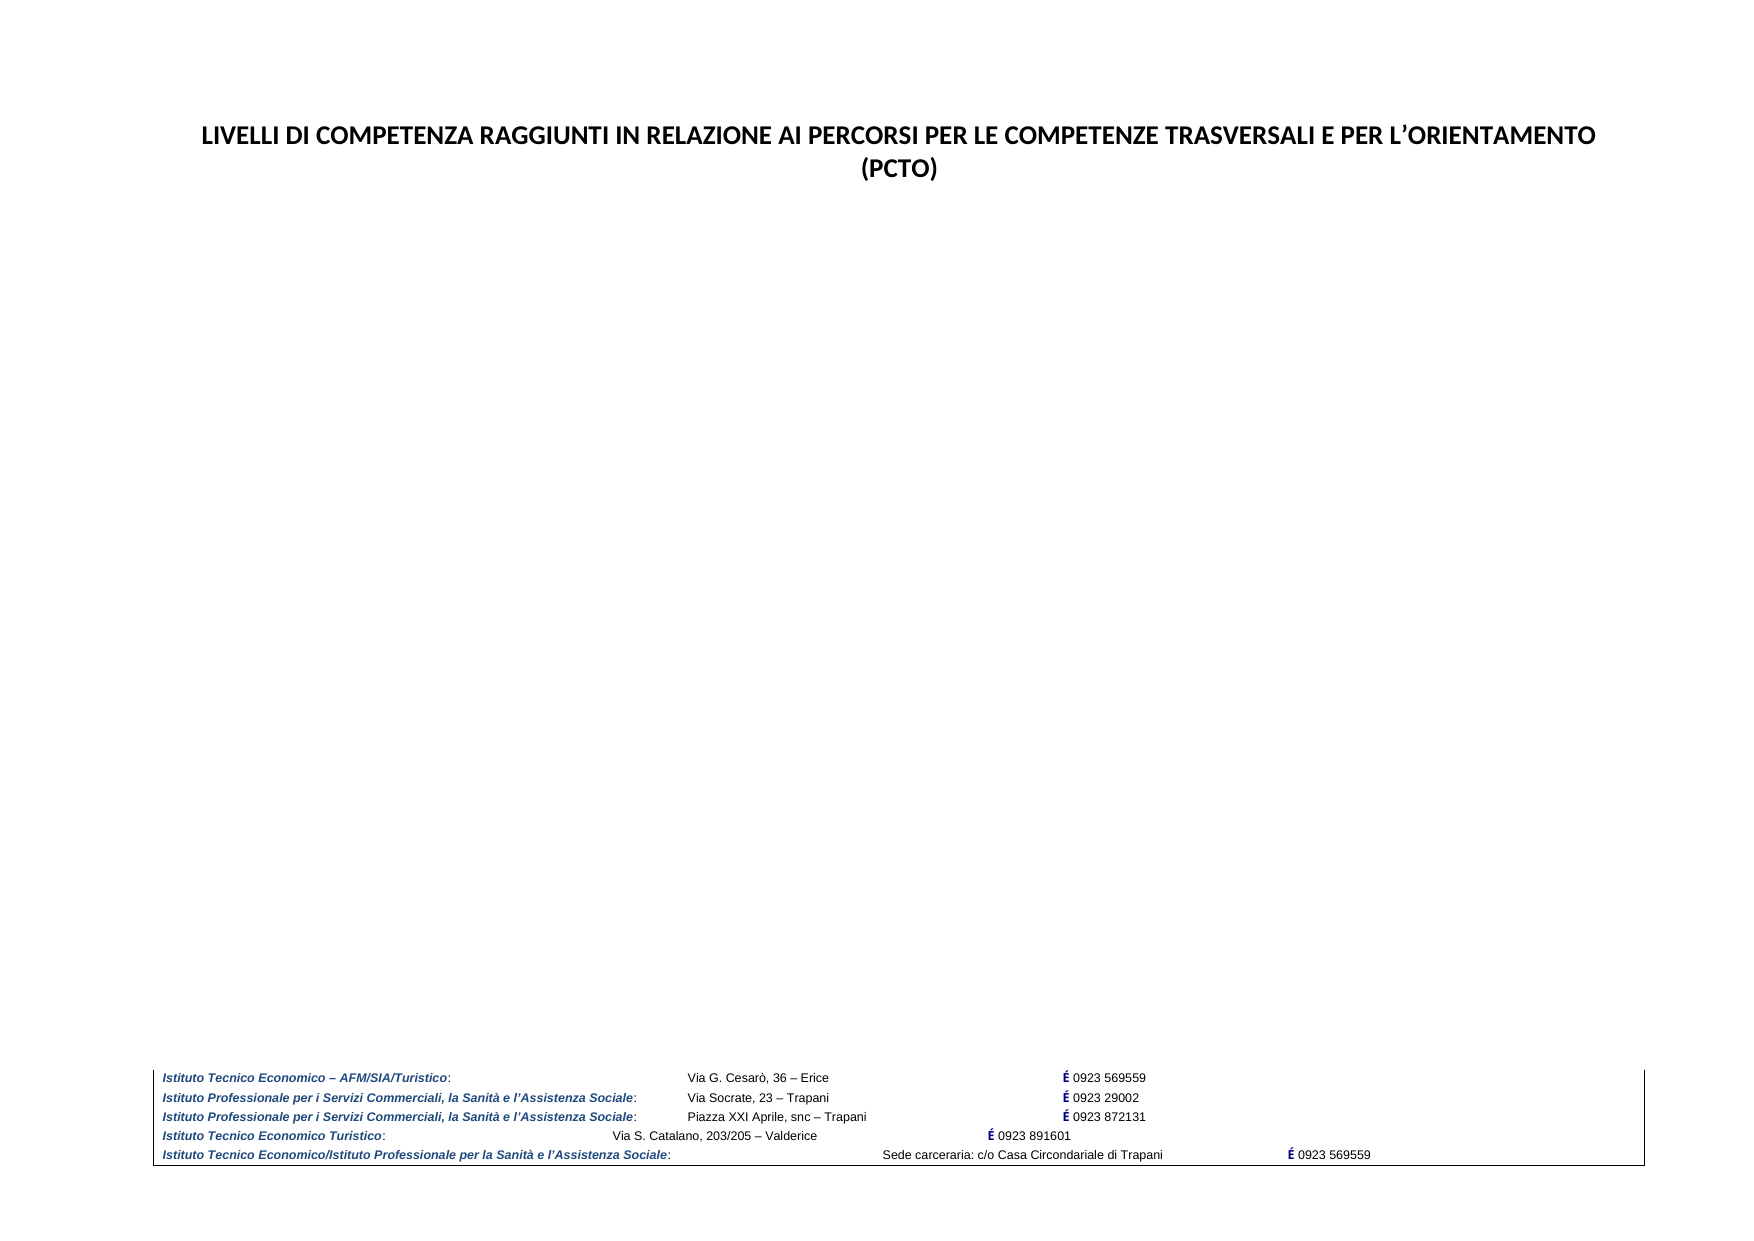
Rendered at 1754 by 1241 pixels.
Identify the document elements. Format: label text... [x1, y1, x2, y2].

text LIVELLI DI COMPETENZA RAGGIUNTI IN RELAZIONE AI PERCORSI PER LE COMPETENZE TRASVERSALI E PER L’ORIENTAMENTO (PCTO) [162, 118, 1636, 184]
